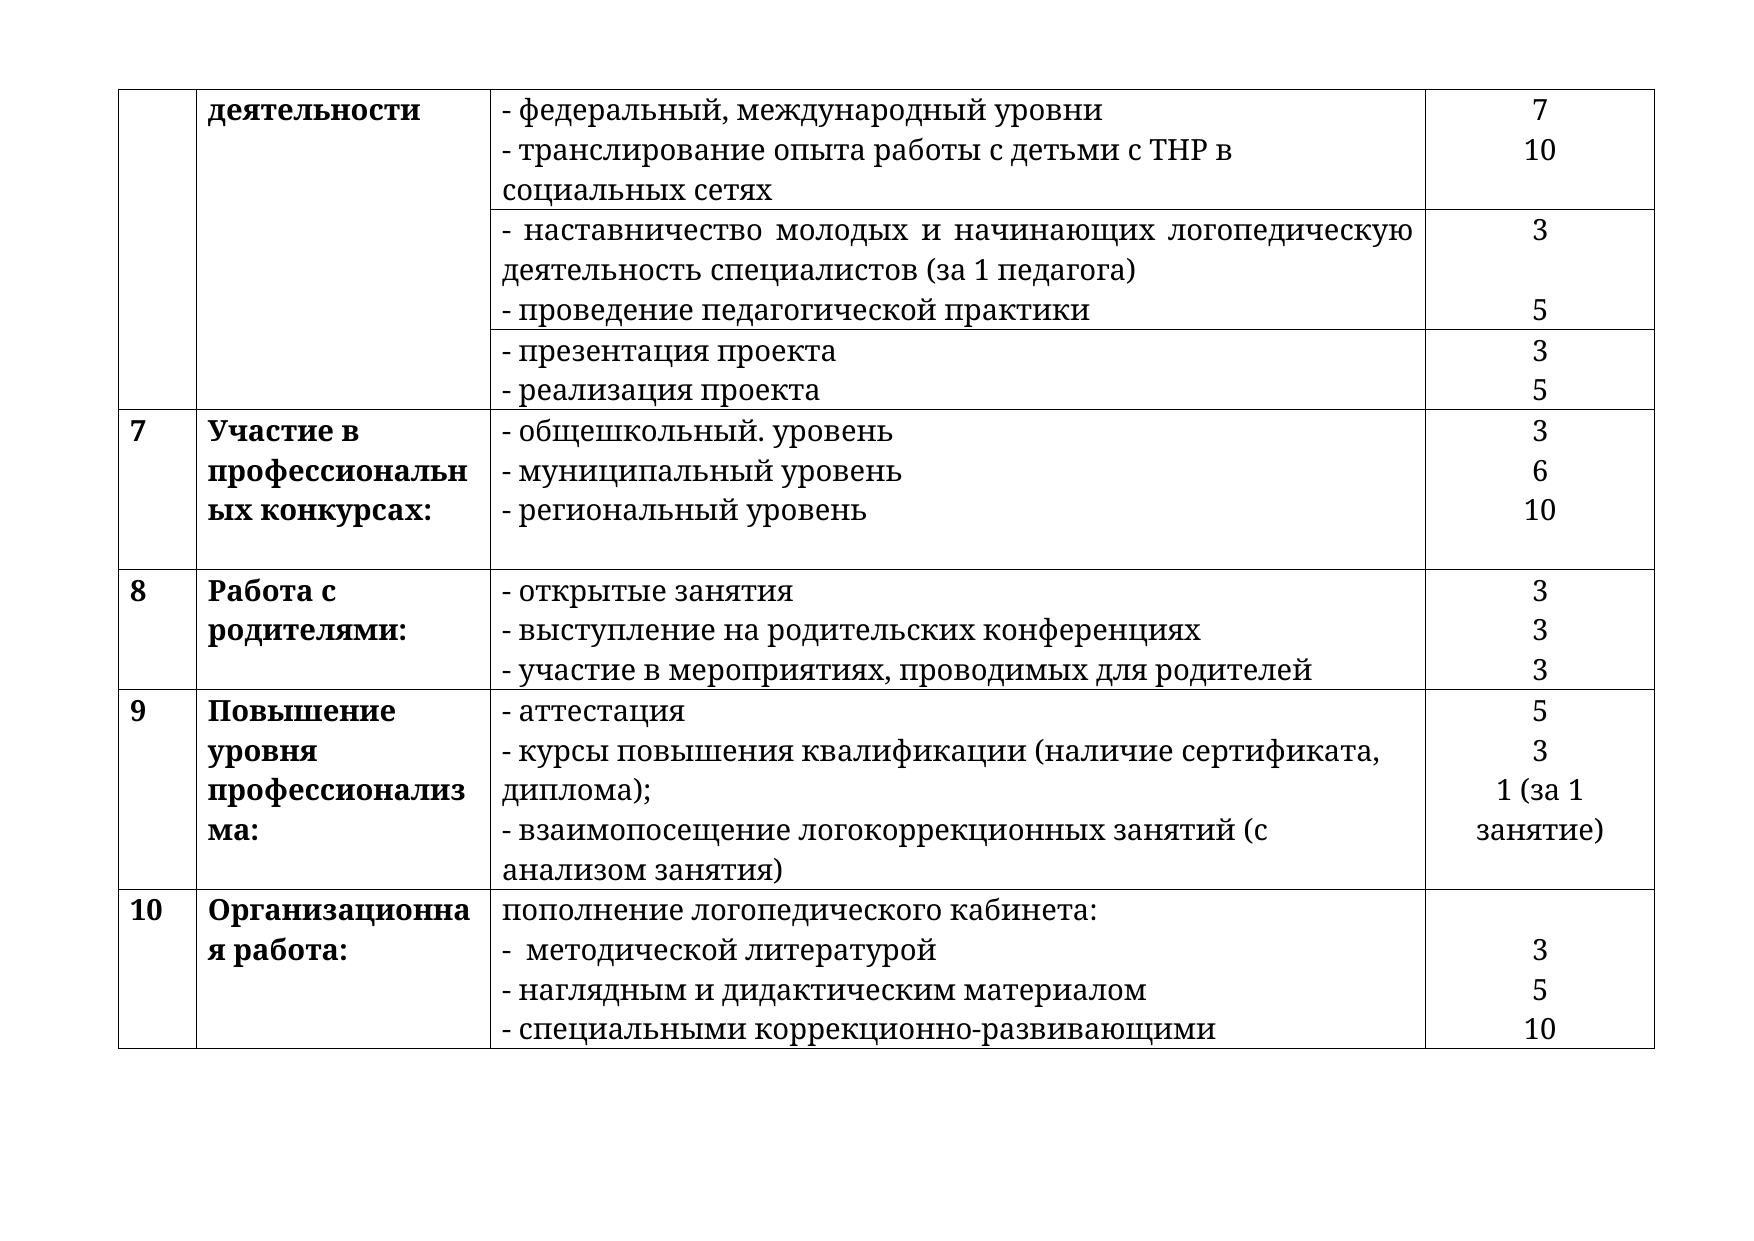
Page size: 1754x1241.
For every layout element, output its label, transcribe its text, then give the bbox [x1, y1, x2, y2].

table_cell 1 3 5 7 10 [1426, 90, 1654, 209]
table_cell - общешкольный. уровень - муниципальный уровень - региональный уровень [491, 410, 1425, 569]
table_cell 5 3 1 (за 1 занятие) [1426, 690, 1654, 888]
table_cell Работа с родителями: [197, 570, 490, 689]
table_cell 9 [119, 690, 196, 888]
table_cell Повышение уровня профессионализма: [197, 690, 490, 888]
table_cell - аттестация - курсы повышения квалификации (наличие сертификата, диплома); - взаимопосещение логокоррекционных занятий (с анализом занятия) [491, 690, 1425, 888]
table_cell 3 5 10 [1426, 890, 1654, 1048]
table_cell - открытые занятия - выступление на родительских конференциях - участие в мероприятиях, проводимых для родителей [491, 570, 1425, 689]
table_cell Участие в профессиональных конкурсах: [197, 410, 490, 569]
table_cell 10 [119, 890, 196, 1048]
table_cell - презентация проекта - реализация проекта [491, 330, 1425, 409]
table_cell - наставничество молодых и начинающих логопедическую деятельность специалистов (за 1 педагога) - проведение педагогической практики [491, 210, 1425, 329]
table_cell 7 [119, 410, 196, 569]
table_cell 8 [119, 570, 196, 689]
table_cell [197, 890, 490, 1048]
table_cell 3 3 3 [1426, 570, 1654, 689]
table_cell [491, 90, 1425, 209]
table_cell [491, 890, 1425, 1048]
table_cell 3 6 10 [1426, 410, 1654, 569]
table_cell 3 5 [1426, 330, 1654, 409]
table_cell 3 5 [1426, 210, 1654, 329]
